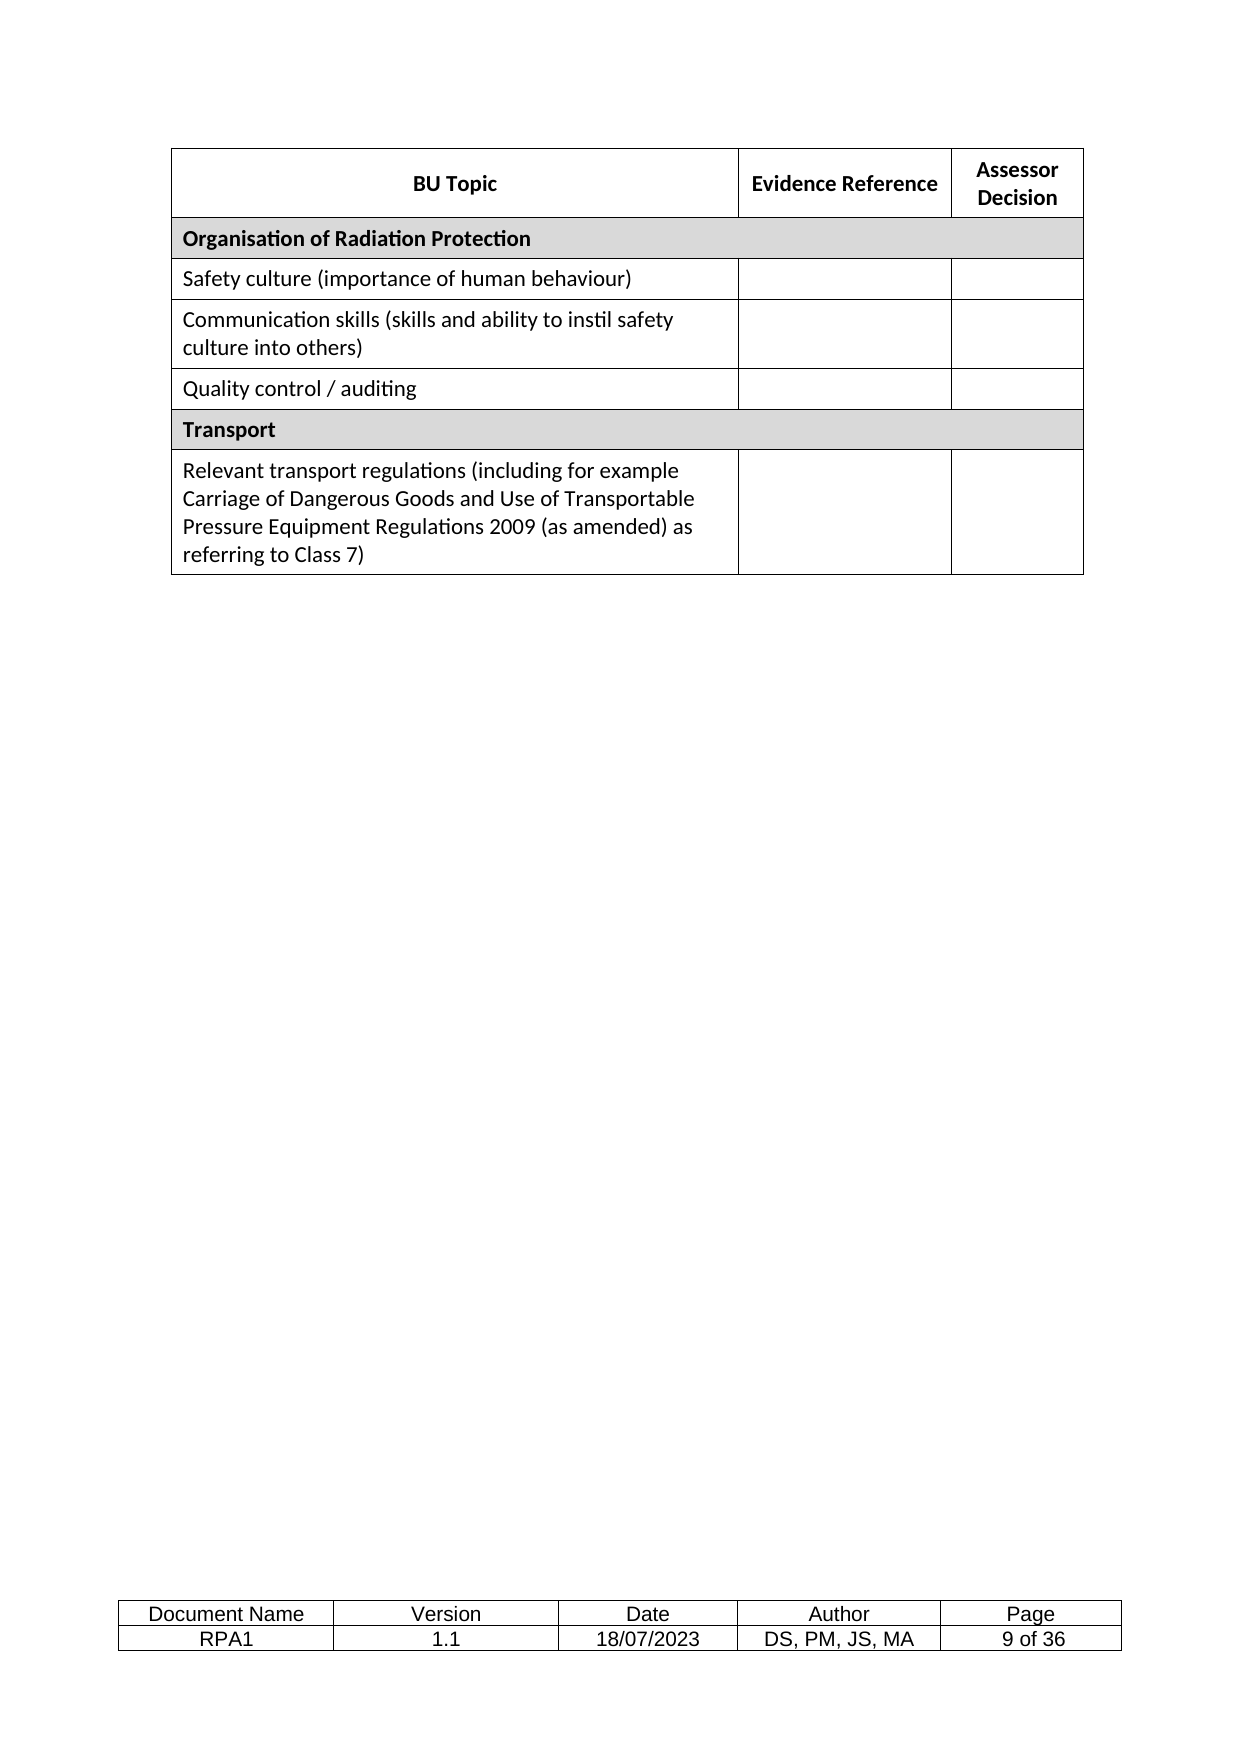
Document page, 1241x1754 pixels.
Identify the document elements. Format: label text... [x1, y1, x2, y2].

table_cell Organisation of Radiation Protection [172, 218, 1083, 258]
table_header BU Topic [172, 149, 738, 217]
table_cell Relevant transport regulations (including for example Carriage of Dangerous Goods and Use of Transportable Pressure Equipment Regulations 2009 (as amended) as referring to Class 7) [172, 450, 738, 574]
table_cell Quality control / auditing [172, 369, 738, 408]
table_cell [952, 259, 1083, 298]
table_cell [952, 300, 1083, 367]
table_cell [739, 450, 951, 574]
table_header Assessor Decision [952, 149, 1083, 217]
table_cell [739, 259, 951, 298]
table_cell [952, 450, 1083, 574]
table_cell [739, 300, 951, 367]
table_cell Safety culture (importance of human behaviour) [172, 259, 738, 298]
table_cell [739, 369, 951, 408]
table_header Evidence Reference [739, 149, 951, 217]
table_cell Transport [172, 410, 1083, 449]
table_cell Communication skills (skills and ability to instil safety culture into others) [172, 300, 738, 367]
table_cell [952, 369, 1083, 408]
